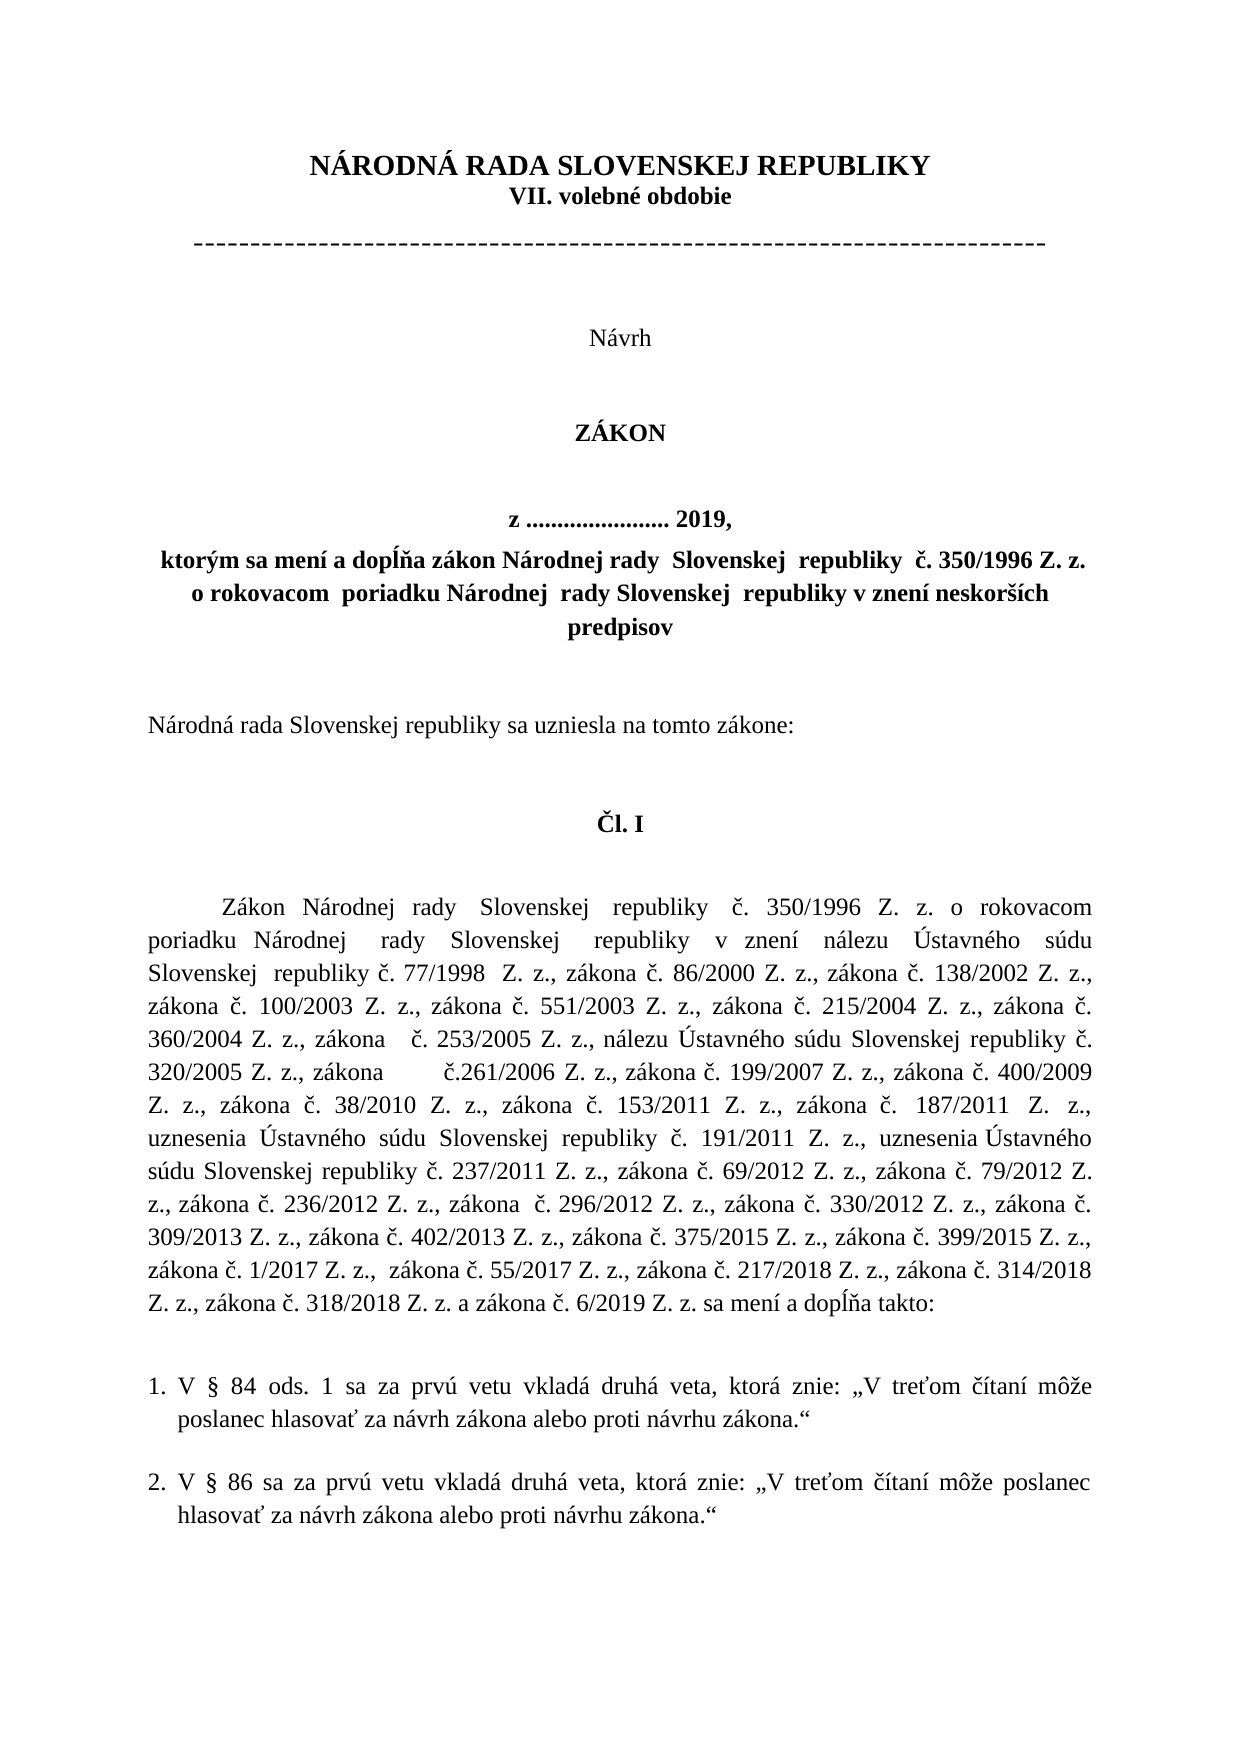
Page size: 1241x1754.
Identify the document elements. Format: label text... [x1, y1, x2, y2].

list V § 86 sa za prvú vetu vkladá druhá veta, ktorá znie: „V treťom čítaní môže poslanec hlasovať za návrh zákona alebo proti návrhu zákona.“ [148, 1467, 1093, 1529]
text ––––––––––––––––––––––––––––––––––––––––––––––––––––––––––––––––––––––––––– [148, 229, 1093, 257]
text Návrh [148, 323, 1093, 351]
text Zákon Národnej rady Slovenskej republiky č. 350/1996 Z. z. o rokovacom poriadku Národnej rady Slovenskej republiky v znení nálezu Ústavného súdu Slovenskej republiky č. 77/1998 Z. z., zákona č. 86/2000 Z. z., zákona č. 138/2002 Z. z., zákona č. 100/2003 Z. z., zákona č. 551/2003 Z. z., zákona č. 215/2004 Z. z., zákona č. 360/2004 Z. z., zákona č. 253/2005 Z. z., nálezu Ústavného súdu Slovenskej republiky č. 320/2005 Z. z., zákona č.261/2006 Z. z., zákona č. 199/2007 Z. z., zákona č. 400/2009 Z. z., zákona č. 38/2010 Z. z., zákona č. 153/2011 Z. z., zákona č. 187/2011 Z. z., uznesenia Ústavného súdu Slovenskej republiky č. 191/2011 Z. z., uznesenia Ústavného súdu Slovenskej republiky č. 237/2011 Z. z., zákona č. 69/2012 Z. z., zákona č. 79/2012 Z. z., zákona č. 236/2012 Z. z., zákona č. 296/2012 Z. z., zákona č. 330/2012 Z. z., zákona č. 309/2013 Z. z., zákona č. 402/2013 Z. z., zákona č. 375/2015 Z. z., zákona č. 399/2015 Z. z., zákona č. 1/2017 Z. z., zákona č. 55/2017 Z. z., zákona č. 217/2018 Z. z., zákona č. 314/2018 Z. z., zákona č. 318/2018 Z. z. a zákona č. 6/2019 Z. z. sa mení a dopĺňa takto: [148, 892, 1093, 1317]
text VII. volebné obdobie [148, 181, 1093, 210]
text z ....................... 2019, [148, 504, 1093, 533]
text ZÁKON [148, 418, 1093, 447]
text ktorým sa mení a dopĺňa zákon Národnej rady Slovenskej republiky č. 350/1996 Z. z. o rokovacom poriadku Národnej rady Slovenskej republiky v znení neskorších predpisov [148, 546, 1093, 640]
text Národná rada Slovenskej republiky sa uzniesla na tomto zákone: [148, 710, 1093, 739]
text Čl. I [148, 809, 1093, 838]
title NÁRODNÁ RADA SLOVENSKEJ REPUBLIKY [148, 148, 1093, 181]
list V § 84 ods. 1 sa za prvú vetu vkladá druhá veta, ktorá znie: „V treťom čítaní môže poslanec hlasovať za návrh zákona alebo proti návrhu zákona.“ [148, 1371, 1093, 1433]
